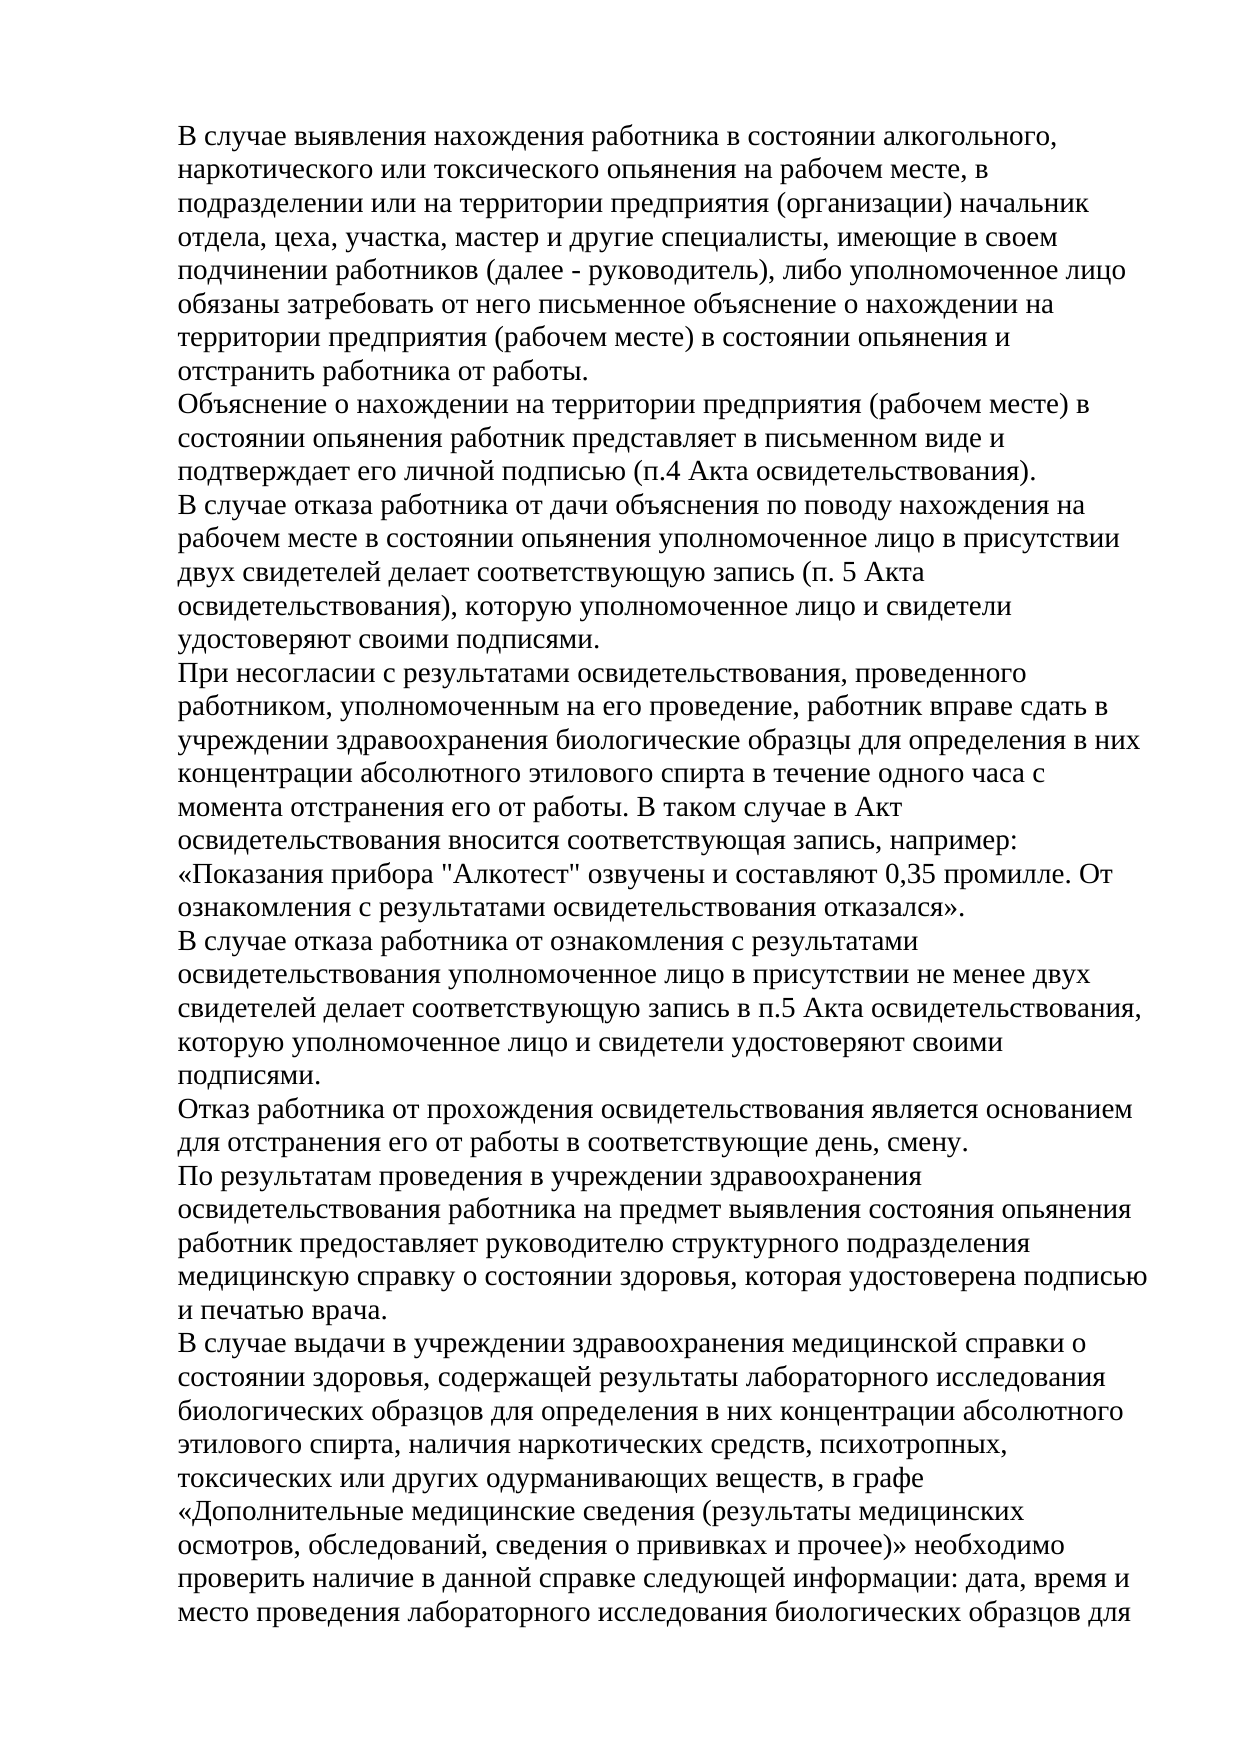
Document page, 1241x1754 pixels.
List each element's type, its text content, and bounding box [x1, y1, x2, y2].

text Отказ работника от прохождения освидетельствования является основанием для отстранения его от работы в соответствующие день, смену. [177, 1091, 1152, 1158]
text Объяснение о нахождении на территории предприятия (рабочем месте) в состоянии опьянения работник представляет в письменном виде и подтверждает его личной подписью (п.4 Акта освидетельствования). [177, 386, 1152, 487]
text В случае выявления нахождения работника в состоянии алкогольного, наркотического или токсического опьянения на рабочем месте, в подразделении или на территории предприятия (организации) начальник отдела, цеха, участка, мастер и другие специалисты, имеющие в своем подчинении работников (далее - руководитель), либо уполномоченное лицо обязаны затребовать от него письменное объяснение о нахождении на территории предприятия (рабочем месте) в состоянии опьянения и отстранить работника от работы. [177, 118, 1152, 386]
text По результатам проведения в учреждении здравоохранения освидетельствования работника на предмет выявления состояния опьянения работник предоставляет руководителю структурного подразделения медицинскую справку о состоянии здоровья, которая удостоверена подписью и печатью врача. [177, 1158, 1152, 1326]
text В случае отказа работника от дачи объяснения по поводу нахождения на рабочем месте в состоянии опьянения уполномоченное лицо в присутствии двух свидетелей делает соответствующую запись (п. 5 Акта освидетельствования), которую уполномоченное лицо и свидетели удостоверяют своими подписями. [177, 487, 1152, 655]
text При несогласии с результатами освидетельствования, проведенного работником, уполномоченным на его проведение, работник вправе сдать в учреждении здравоохранения биологические образцы для определения в них концентрации абсолютного этилового спирта в течение одного часа с момента отстранения его от работы. В таком случае в Акт освидетельствования вносится соответствующая запись, например: «Показания прибора "Алкотест" озвучены и составляют 0,35 промилле. От ознакомления с результатами освидетельствования отказался». [177, 655, 1152, 923]
text В случае отказа работника от ознакомления с результатами освидетельствования уполномоченное лицо в присутствии не менее двух свидетелей делает соответствующую запись в п.5 Акта освидетельствования, которую уполномоченное лицо и свидетели удостоверяют своими подписями. [177, 923, 1152, 1091]
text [177, 1326, 1152, 1627]
